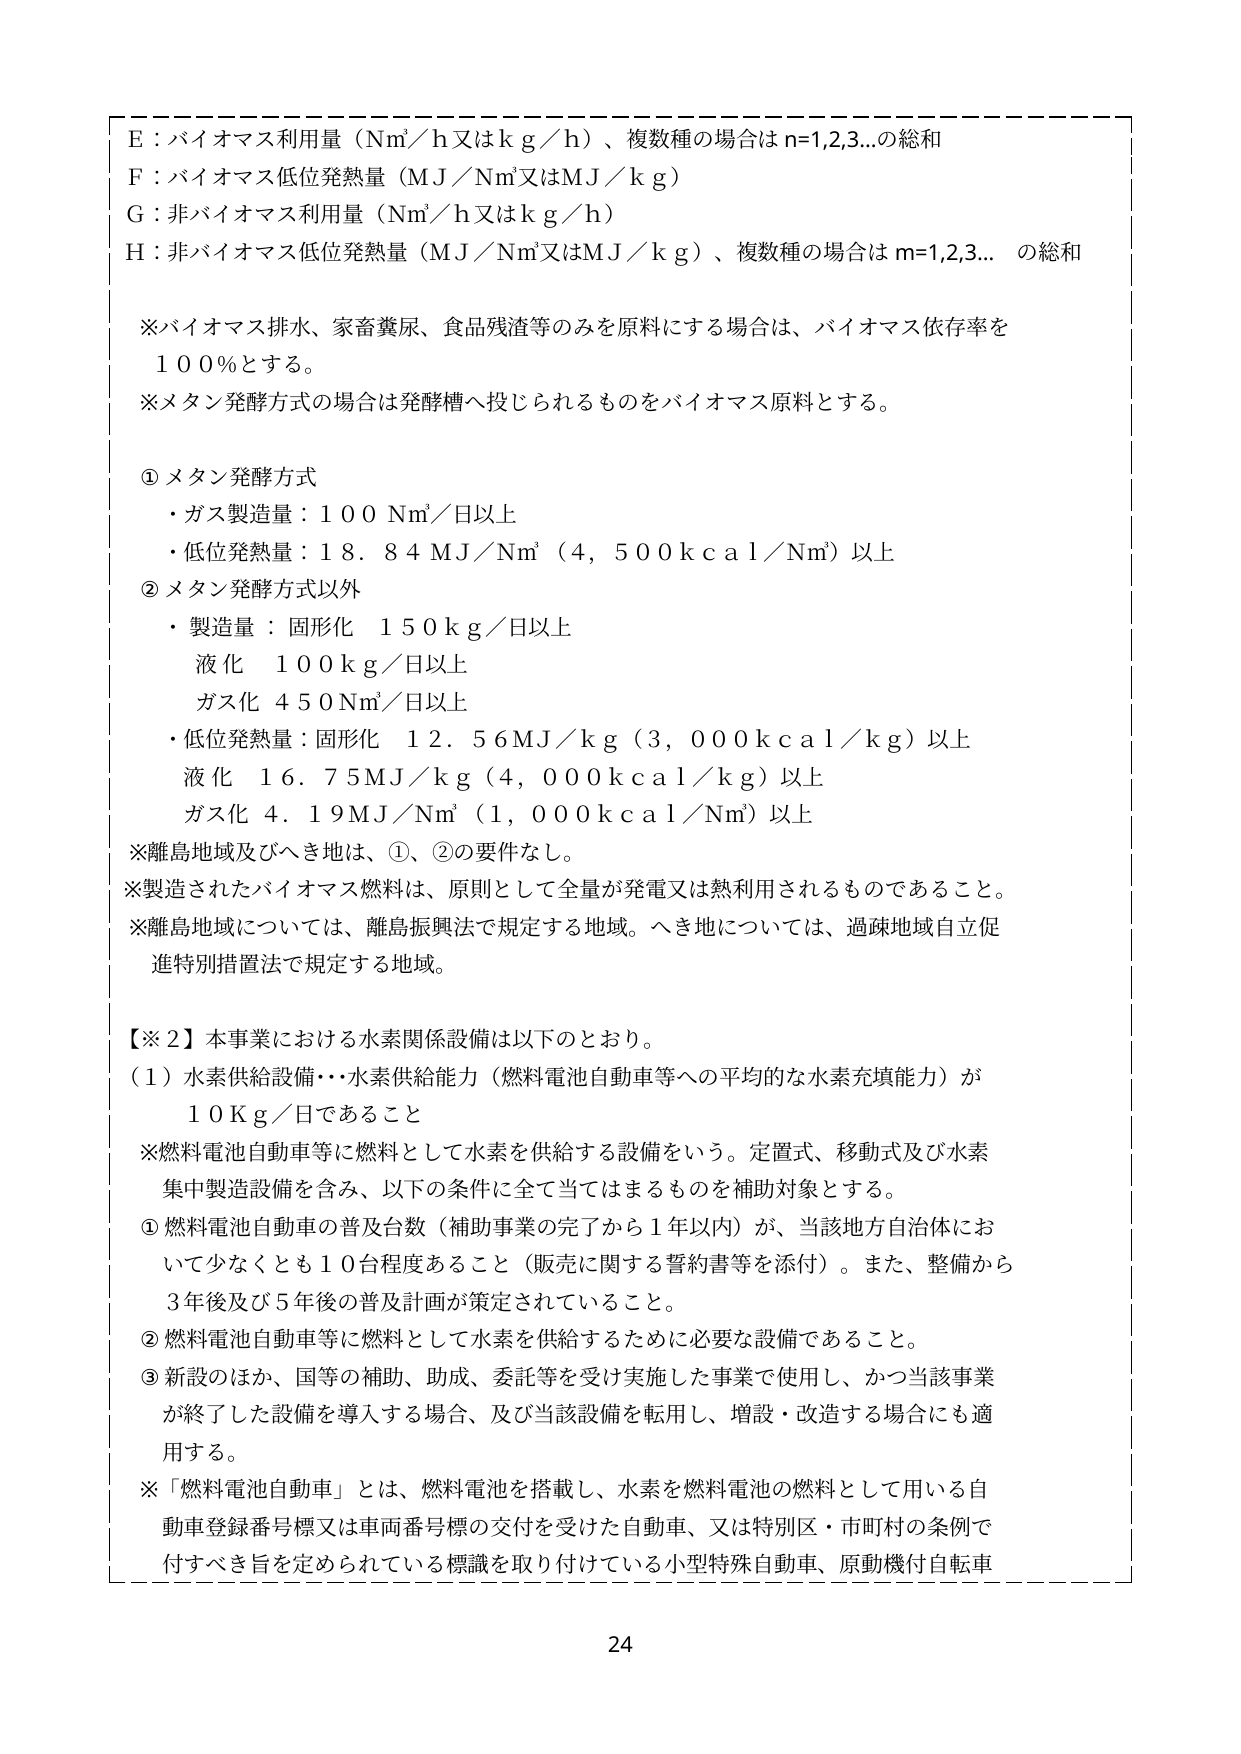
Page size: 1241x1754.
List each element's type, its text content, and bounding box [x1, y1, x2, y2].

text ・低位発熱量：１８．８４ ＭＪ／Ｎ㎥ （４，５００ｋｃａｌ／Ｎ㎥）以上 [118, 532, 1122, 569]
text 付すべき旨を定められている標識を取り付けている小型特殊自動車、原動機付自転車 [109, 1541, 1132, 1583]
text ガス化 ４．１９ＭＪ／Ｎ㎥ （１，０００ｋｃａｌ／Ｎ㎥）以上 [118, 794, 1122, 832]
text いて少なくとも１０台程度あること（販売に関する誓約書等を添付）。また、整備から [118, 1244, 1122, 1282]
text ①メタン発酵方式 [118, 457, 1122, 494]
text ３年後及び５年後の普及計画が策定されていること。 [118, 1282, 1122, 1319]
text ②メタン発酵方式以外 [118, 569, 1122, 607]
text ※製造されたバイオマス燃料は、原則として全量が発電又は熱利用されるものであること。 [118, 869, 1122, 907]
text ①燃料電池自動車の普及台数（補助事業の完了から１年以内）が、当該地方自治体にお [118, 1207, 1122, 1244]
text ・低位発熱量：固形化 １２．５６ＭＪ／ｋｇ（３，０００ｋｃａｌ／ｋｇ）以上 [118, 719, 1122, 757]
text 用する。 [118, 1432, 1122, 1469]
text ※燃料電池自動車等に燃料として水素を供給する設備をいう。定置式、移動式及び水素 [118, 1132, 1122, 1169]
text ガス化 ４５０Ｎ㎥／日以上 [118, 682, 1122, 719]
text ※メタン発酵方式の場合は発酵槽へ投じられるものをバイオマス原料とする。 [118, 382, 1122, 419]
text 進特別措置法で規定する地域。 [118, 944, 1122, 982]
text が終了した設備を導入する場合、及び当該設備を転用し、増設・改造する場合にも適 [118, 1394, 1122, 1432]
text Ｇ：非バイオマス利用量（Ｎ㎥／ｈ又はｋｇ／ｈ） [118, 194, 1122, 232]
text Ｈ：非バイオマス低位発熱量（ＭＪ／Ｎ㎥又はＭＪ／ｋｇ）、複数種の場合は m=1,2,3… の総和 [118, 232, 1122, 269]
text ※「燃料電池自動車」とは、燃料電池を搭載し、水素を燃料電池の燃料として用いる自 [118, 1469, 1122, 1507]
text 【※２】本事業における水素関係設備は以下のとおり。 [118, 1019, 1122, 1057]
text １０Ｋｇ／日であること [118, 1094, 1122, 1132]
text （１）水素供給設備･･･水素供給能力（燃料電池自動車等への平均的な水素充填能力）が [118, 1057, 1122, 1094]
text 液 化 １６．７５ＭＪ／ｋｇ（４，０００ｋｃａｌ／ｋｇ）以上 [118, 757, 1122, 794]
text Ｆ：バイオマス低位発熱量（ＭＪ／Ｎ㎥又はＭＪ／ｋｇ） [118, 157, 1122, 194]
text ※バイオマス排水、家畜糞尿、食品残渣等のみを原料にする場合は、バイオマス依存率を [118, 307, 1122, 344]
text ・ガス製造量：１００ Ｎ㎥／日以上 [118, 494, 1122, 532]
text 液 化 １００ｋｇ／日以上 [118, 644, 1122, 682]
text 集中製造設備を含み、以下の条件に全て当てはまるものを補助対象とする。 [118, 1169, 1122, 1207]
text Ｅ：バイオマス利用量（Ｎ㎥／ｈ又はｋｇ／ｈ）、複数種の場合はn=1,2,3…の総和 [109, 116, 1132, 157]
text ・ 製造量 ： 固形化 １５０ｋｇ／日以上 [118, 607, 1122, 644]
text ※離島地域については、離島振興法で規定する地域。へき地については、過疎地域自立促 [118, 907, 1122, 944]
text １００％とする。 [118, 344, 1122, 382]
text ③新設のほか、国等の補助、助成、委託等を受け実施した事業で使用し、かつ当該事業 [118, 1357, 1122, 1394]
text ※離島地域及びへき地は、①、②の要件なし。 [118, 832, 1122, 869]
text 動車登録番号標又は車両番号標の交付を受けた自動車、又は特別区・市町村の条例で [118, 1507, 1122, 1541]
text ②燃料電池自動車等に燃料として水素を供給するために必要な設備であること。 [118, 1319, 1122, 1357]
